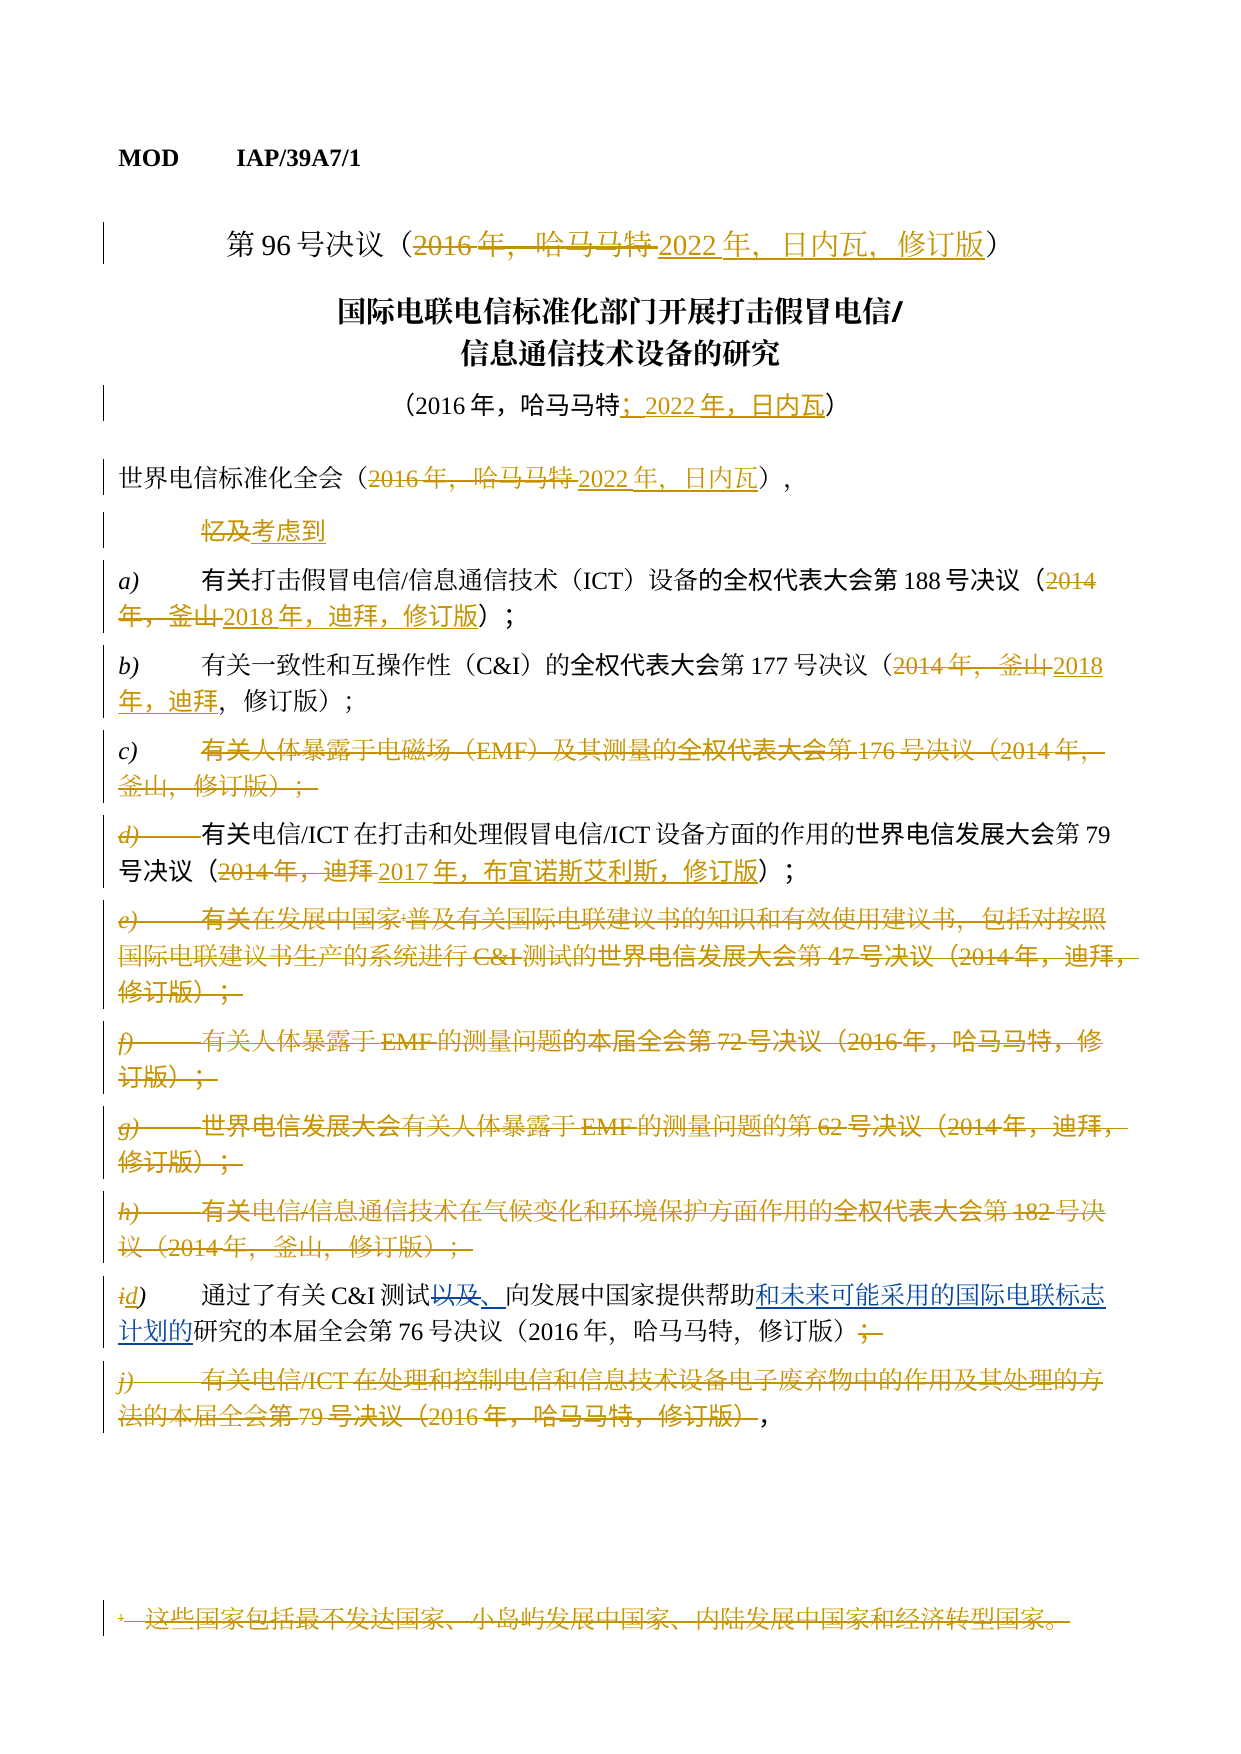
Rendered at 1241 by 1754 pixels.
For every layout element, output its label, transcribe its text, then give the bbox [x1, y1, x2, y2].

title 国际电联电信标准化部门开展打击假冒电信/ 信息通信技术设备的研究 [118, 289, 1122, 373]
text （2016年，哈马马特） [118, 385, 1122, 421]
text 有关电信/ICT在打击和处理假冒电信/ICT设备方面的作用的世界电信发展大会第79号决议（）； [118, 815, 1122, 887]
text MOD IAP/39A7/1 [118, 143, 1122, 172]
text ) 通过了有关C&I测试向发展中国家提供帮助研究的本届全会第76号决议（2016年，哈马马特，修订版） [118, 1276, 1122, 1348]
title 世界电信标准化全会（）， [118, 459, 1122, 495]
text b) 有关一致性和互操作性（C&I）的全权代表大会第177号决议（，修订版）； [118, 645, 1122, 718]
text a) 有关打击假冒电信/信息通信技术（ICT）设备的全权代表大会第188号决议（）； [118, 560, 1122, 633]
text 第96号决议（） [118, 222, 1122, 264]
text ， [118, 1361, 1122, 1433]
text c) [118, 730, 1122, 802]
